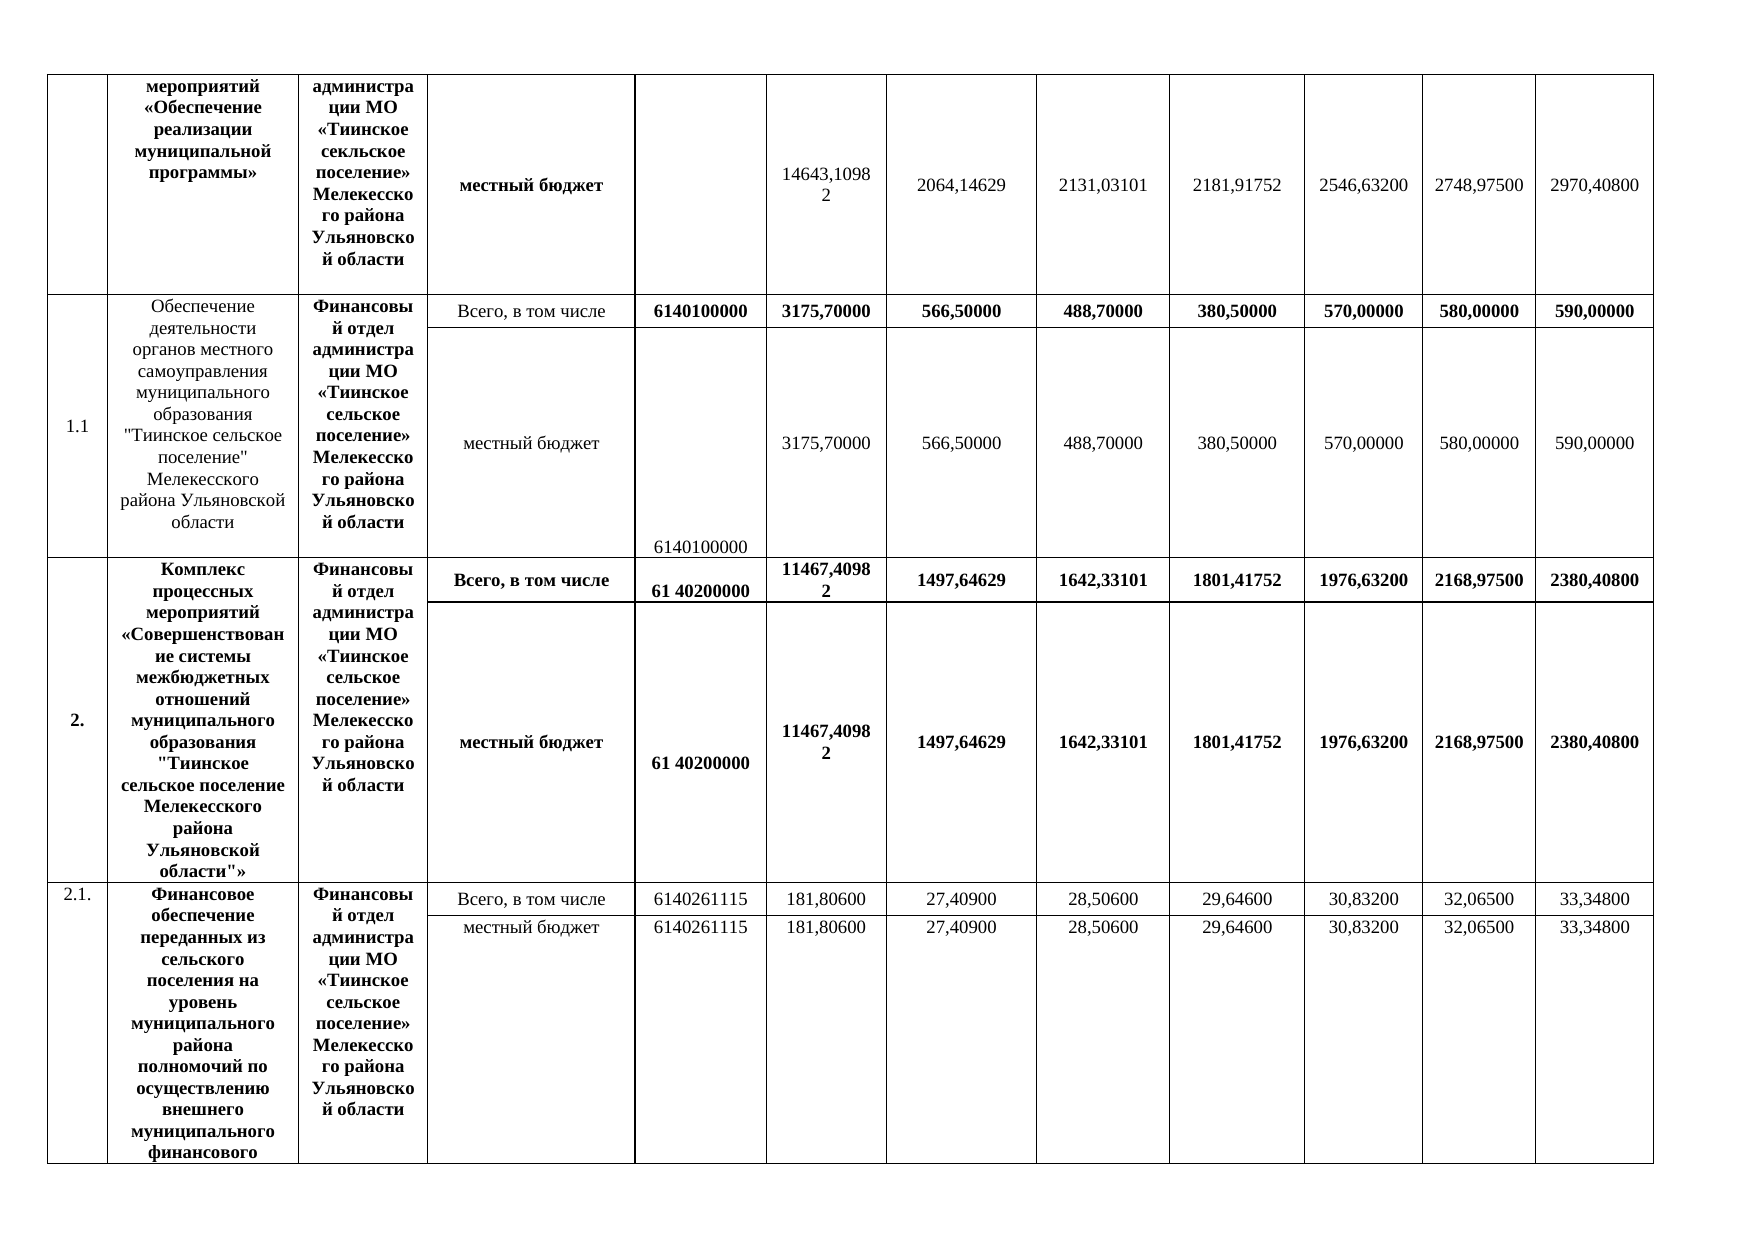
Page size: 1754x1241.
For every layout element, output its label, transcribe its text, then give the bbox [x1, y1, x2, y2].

table_cell 28,50600 [1037, 883, 1169, 914]
table_cell местный бюджет [428, 603, 634, 882]
table_cell 3175,70000 [767, 295, 886, 327]
table_cell местный бюджет [428, 75, 634, 294]
table_cell 11467,40982 [767, 558, 886, 601]
table_cell 2168,97500 [1423, 558, 1535, 601]
table_cell 61 40200000 [636, 558, 766, 601]
table_cell 61 40200000 [636, 603, 766, 882]
table_cell [636, 75, 766, 294]
table_cell Финансовый отдел администрации МО «Тиинское сельское поселение» Мелекесского района Ульяновской области [299, 558, 427, 882]
table_cell 1.1 [48, 295, 107, 557]
table_cell 181,80600 [767, 883, 886, 914]
table_cell 2380,40800 [1536, 603, 1653, 882]
table_cell 1497,64629 [887, 558, 1036, 601]
table_cell местный бюджет [428, 328, 634, 557]
table_cell 2546,63200 [1305, 75, 1422, 294]
table_cell 2380,40800 [1536, 558, 1653, 601]
table_cell 181,80600 [767, 916, 886, 1163]
table_cell 14643,10982 [767, 75, 886, 294]
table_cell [108, 75, 298, 294]
table_cell 566,50000 [887, 295, 1036, 327]
table_cell 6140261115 [636, 916, 766, 1163]
table_cell Всего, в том числе [428, 883, 634, 914]
table_cell 380,50000 [1170, 295, 1304, 327]
table_cell местный бюджет [428, 916, 634, 1163]
table_cell 580,00000 [1423, 328, 1535, 557]
table_cell 6140261115 [636, 883, 766, 914]
table_cell 11467,40982 [767, 603, 886, 882]
table_cell 1497,64629 [887, 603, 1036, 882]
table_cell 2970,40800 [1536, 75, 1653, 294]
table_cell 32,06500 [1423, 883, 1535, 914]
table_cell 2064,14629 [887, 75, 1036, 294]
table_cell 29,64600 [1170, 916, 1304, 1163]
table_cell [299, 883, 427, 1163]
table_cell 2181,91752 [1170, 75, 1304, 294]
table_cell 1976,63200 [1305, 558, 1422, 601]
table_cell 3175,70000 [767, 328, 886, 557]
table_cell 27,40900 [887, 883, 1036, 914]
table_cell 1801,41752 [1170, 603, 1304, 882]
table_cell 29,64600 [1170, 883, 1304, 914]
table_cell 580,00000 [1423, 295, 1535, 327]
table_cell 570,00000 [1305, 328, 1422, 557]
table_cell 590,00000 [1536, 328, 1653, 557]
table_cell Всего, в том числе [428, 295, 634, 327]
table_cell 2748,97500 [1423, 75, 1535, 294]
table_cell 2. [48, 558, 107, 882]
table_cell Финансовое обеспечение переданных из сельского поселения на уровень муниципального района полномочий по осуществлению внешнего муниципального финансового контроля [108, 883, 298, 1163]
table_cell 488,70000 [1037, 295, 1169, 327]
table_cell 33,34800 [1536, 883, 1653, 914]
table_cell 380,50000 [1170, 328, 1304, 557]
table_cell 1. [48, 75, 107, 294]
table_cell 6140100000 [636, 295, 766, 327]
table_cell 33,34800 [1536, 916, 1653, 1163]
table_cell 32,06500 [1423, 916, 1535, 1163]
table_cell 566,50000 [887, 328, 1036, 557]
table_cell 2.1. [48, 883, 107, 1163]
table_cell 30,83200 [1305, 916, 1422, 1163]
table_cell 28,50600 [1037, 916, 1169, 1163]
table_cell 2168,97500 [1423, 603, 1535, 882]
table_cell 570,00000 [1305, 295, 1422, 327]
table_cell 590,00000 [1536, 295, 1653, 327]
table_cell 1642,33101 [1037, 603, 1169, 882]
table_cell 30,83200 [1305, 883, 1422, 914]
table_cell 1801,41752 [1170, 558, 1304, 601]
table_cell 27,40900 [887, 916, 1036, 1163]
table_cell 1976,63200 [1305, 603, 1422, 882]
table_cell Финансовый отдел администрации МО «Тиинское сельское поселение» Мелекесского района Ульяновской области [299, 295, 427, 557]
table_cell 2131,03101 [1037, 75, 1169, 294]
table_cell 488,70000 [1037, 328, 1169, 557]
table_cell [299, 75, 427, 294]
table_cell 6140100000 [636, 328, 766, 557]
table_cell Всего, в том числе [428, 558, 634, 601]
table_cell Комплекс процессных мероприятий «Совершенствование системы межбюджетных отношений муниципального образования "Тиинское сельское поселение Мелекесского района Ульяновской области"» [108, 558, 298, 882]
table_cell Обеспечение деятельности органов местного самоуправления муниципального образования "Тиинское сельское поселение" Мелекесского района Ульяновской области [108, 295, 298, 557]
table_cell 1642,33101 [1037, 558, 1169, 601]
